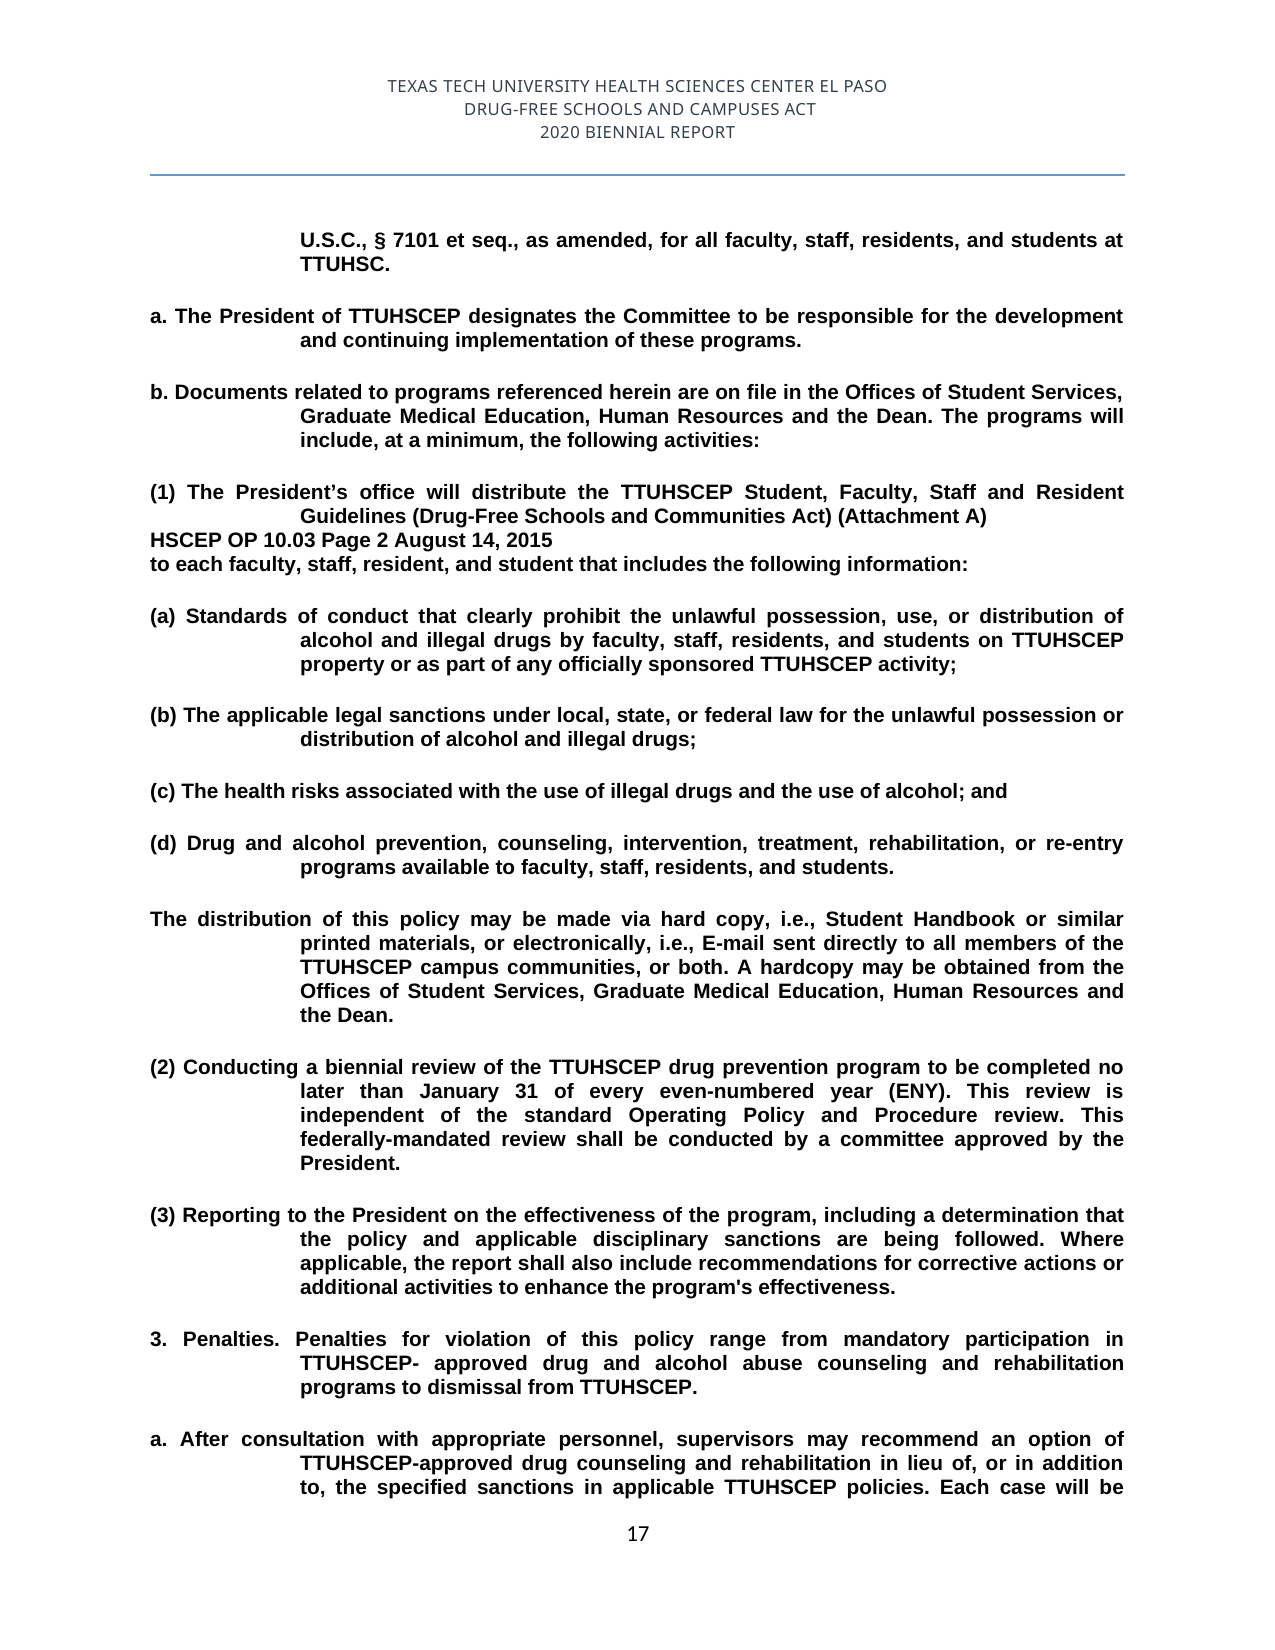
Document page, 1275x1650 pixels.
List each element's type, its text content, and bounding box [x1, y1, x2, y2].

text (a) Standards of conduct that clearly prohibit the unlawful possession, use, or distribution of alcohol and illegal drugs by faculty, staff, residents, and students on TTUHSCEP property or as part of any officially sponsored TTUHSCEP activity; [150, 603, 1125, 675]
text The distribution of this policy may be made via hard copy, i.e., Student Handbook or similar printed materials, or electronically, i.e., E-mail sent directly to all members of the TTUHSCEP campus communities, or both. A hardcopy may be obtained from the Offices of Student Services, Graduate Medical Education, Human Resources and the Dean. [150, 907, 1125, 1027]
text to each faculty, staff, resident, and student that includes the following information: [150, 551, 1125, 575]
text (3) Reporting to the President on the effectiveness of the program, including a determination that the policy and applicable disciplinary sanctions are being followed. Where applicable, the report shall also include recommendations for corrective actions or additional activities to enhance the program's effectiveness. [150, 1203, 1125, 1299]
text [150, 228, 1125, 276]
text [150, 1427, 1125, 1498]
text (c) The health risks associated with the use of illegal drugs and the use of alcohol; and [150, 779, 1125, 803]
text (2) Conducting a biennial review of the TTUHSCEP drug prevention program to be completed no later than January 31 of every even-numbered year (ENY). This review is independent of the standard Operating Policy and Procedure review. This federally-mandated review shall be conducted by a committee approved by the President. [150, 1055, 1125, 1175]
text (b) The applicable legal sanctions under local, state, or federal law for the unlawful possession or distribution of alcohol and illegal drugs; [150, 703, 1125, 751]
text HSCEP OP 10.03 Page 2 August 14, 2015 [150, 527, 1125, 551]
text b. Documents related to programs referenced herein are on file in the Offices of Student Services, Graduate Medical Education, Human Resources and the Dean. The programs will include, at a minimum, the following activities: [150, 380, 1125, 452]
text (1) The President’s office will distribute the TTUHSCEP Student, Faculty, Staff and Resident Guidelines (Drug-Free Schools and Communities Act) (Attachment A) [150, 479, 1125, 527]
text (d) Drug and alcohol prevention, counseling, intervention, treatment, rehabilitation, or re-entry programs available to faculty, staff, residents, and students. [150, 831, 1125, 879]
text 3. Penalties. Penalties for violation of this policy range from mandatory participation in TTUHSCEP- approved drug and alcohol abuse counseling and rehabilitation programs to dismissal from TTUHSCEP. [150, 1327, 1125, 1398]
text a. The President of TTUHSCEP designates the Committee to be responsible for the development and continuing implementation of these programs. [150, 304, 1125, 352]
